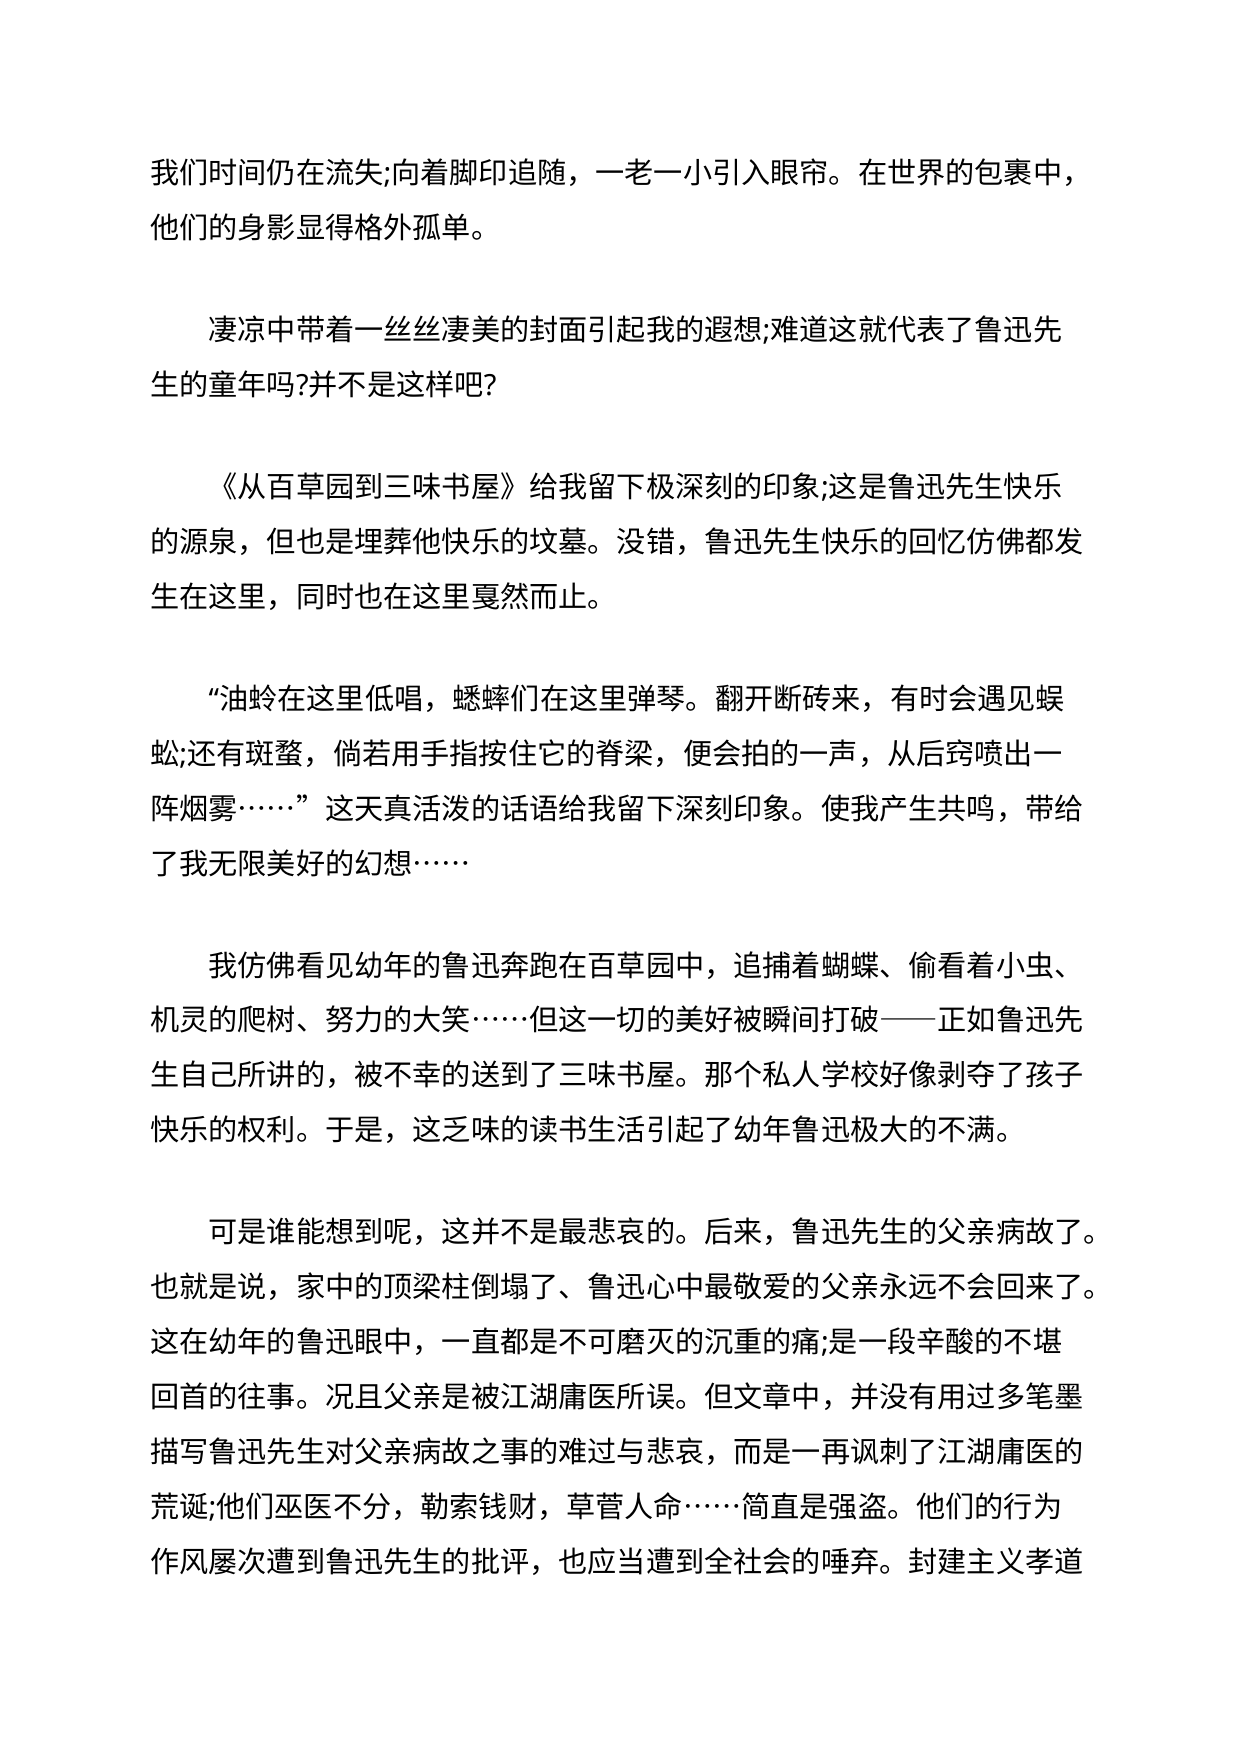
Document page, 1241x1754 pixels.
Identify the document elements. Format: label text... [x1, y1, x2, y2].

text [150, 150, 1090, 247]
text “油蛉在这里低唱，蟋蟀们在这里弹琴。翻开断砖来，有时会遇见蜈蚣;还有斑蝥，倘若用手指按住它的脊梁，便会拍的一声，从后窍喷出一阵烟雾……”这天真活泼的话语给我留下深刻印象。使我产生共鸣，带给了我无限美好的幻想…… [150, 675, 1090, 883]
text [150, 1208, 1090, 1580]
text 凄凉中带着一丝丝凄美的封面引起我的遐想;难道这就代表了鲁迅先生的童年吗?并不是这样吧? [150, 307, 1090, 404]
text 我仿佛看见幼年的鲁迅奔跑在百草园中，追捕着蝴蝶、偷看着小虫、机灵的爬树、努力的大笑……但这一切的美好被瞬间打破——正如鲁迅先生自己所讲的，被不幸的送到了三味书屋。那个私人学校好像剥夺了孩子快乐的权利。于是，这乏味的读书生活引起了幼年鲁迅极大的不满。 [150, 942, 1090, 1149]
text 《从百草园到三味书屋》给我留下极深刻的印象;这是鲁迅先生快乐的源泉，但也是埋葬他快乐的坟墓。没错，鲁迅先生快乐的回忆仿佛都发生在这里，同时也在这里戛然而止。 [150, 464, 1090, 616]
